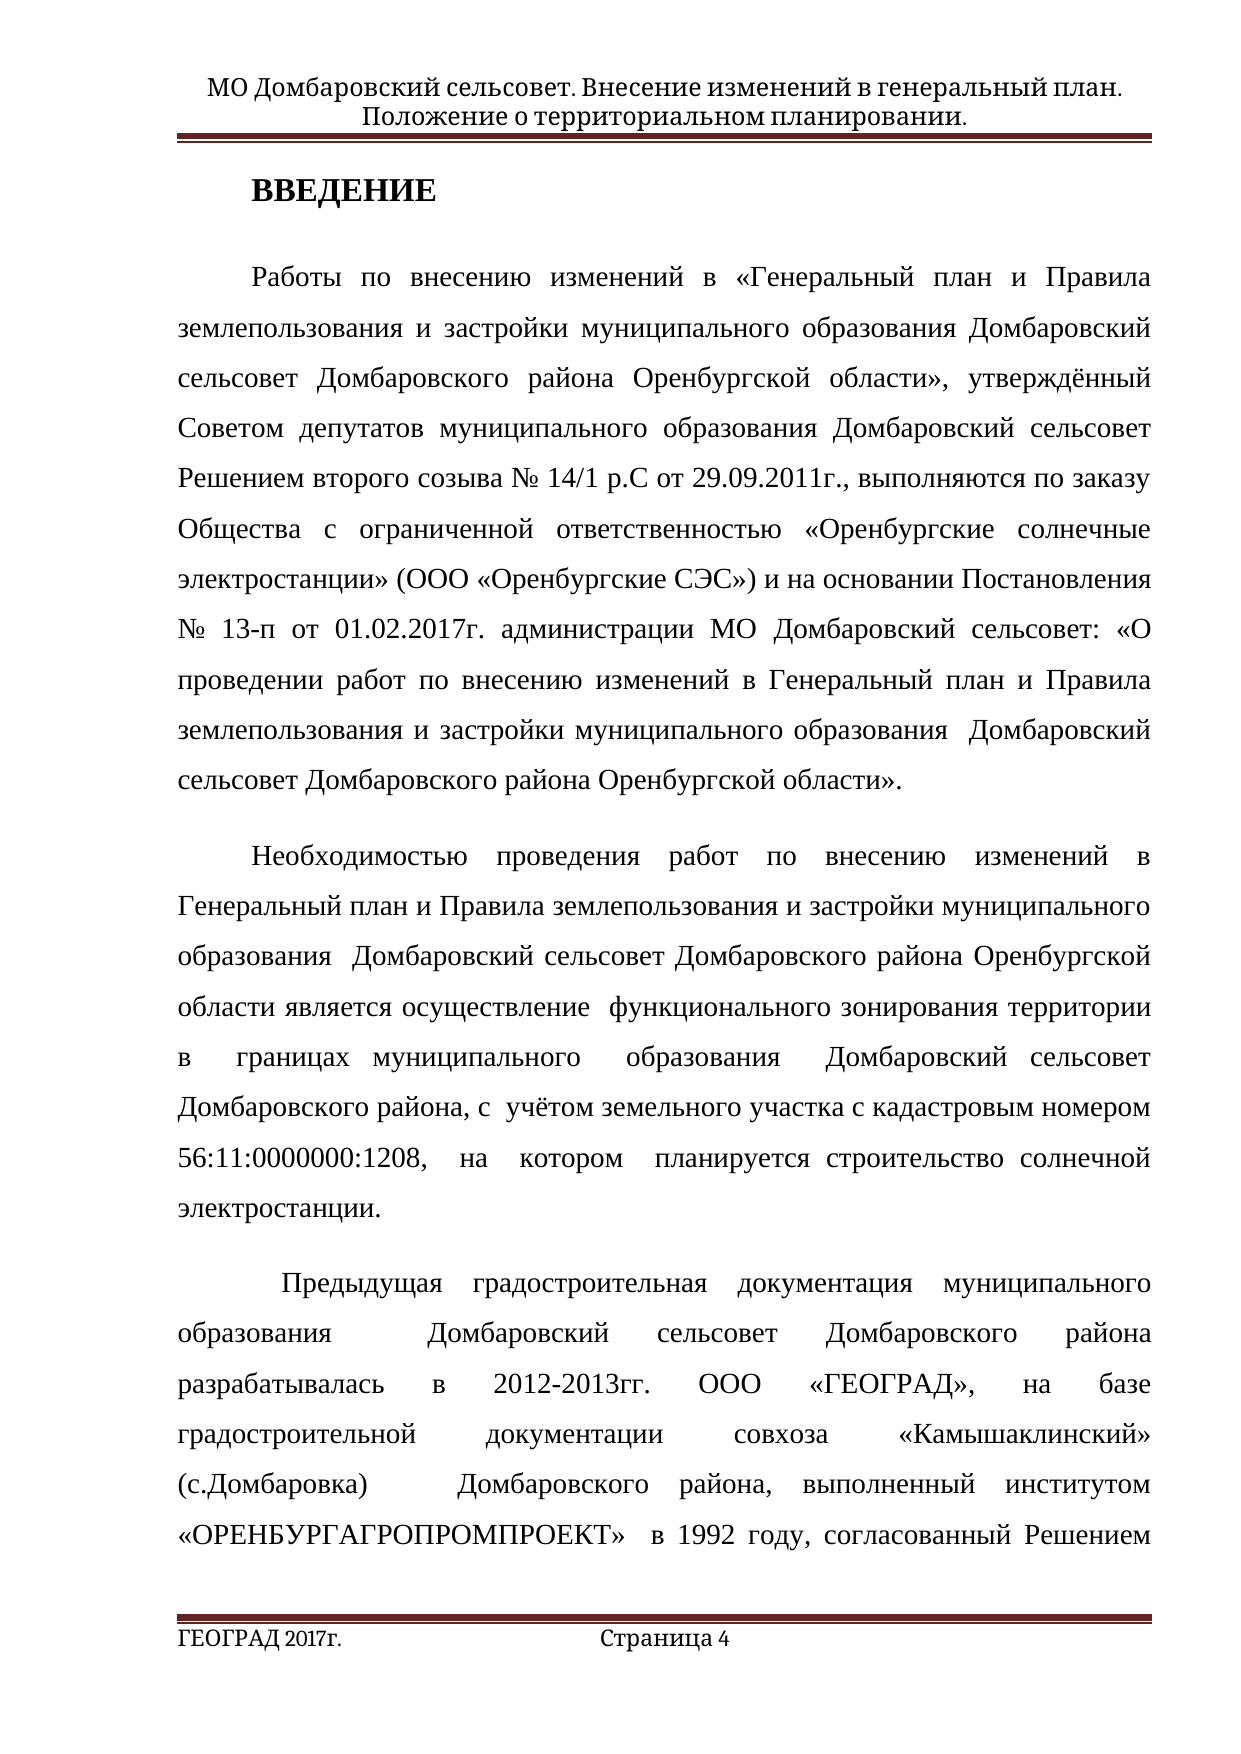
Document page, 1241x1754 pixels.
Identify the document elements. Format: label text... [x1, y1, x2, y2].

subtitle ВВЕДЕНИЕ [177, 171, 1152, 209]
text Работы по внесению изменений в «Генеральный план и Правила землепользования и застройки муниципального образования Домбаровский сельсовет Домбаровского района Оренбургской области», утверждённый Советом депутатов муниципального образования Домбаровский сельсовет Решением второго созыва № 14/1 р.С от 29.09.2011г., выполняются по заказу Общества с ограниченной ответственностью «Оренбургские солнечные электростанции» (ООО «Оренбургские СЭС») и на основании Постановления № 13-п от 01.02.2017г. администрации МО Домбаровский сельсовет: «О проведении работ по внесению изменений в Генеральный план и Правила землепользования и застройки муниципального образования Домбаровский сельсовет Домбаровского района Оренбургской области». [177, 259, 1152, 796]
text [177, 1265, 1152, 1550]
text Необходимостью проведения работ по внесению изменений в Генеральный план и Правила землепользования и застройки муниципального образования Домбаровский сельсовет Домбаровского района Оренбургской области является осуществление функционального зонирования территории в границах муниципального образования Домбаровский сельсовет Домбаровского района, с учётом земельного участка с кадастровым номером 56:11:0000000:1208, на котором планируется строительство солнечной электростанции. [177, 838, 1152, 1223]
